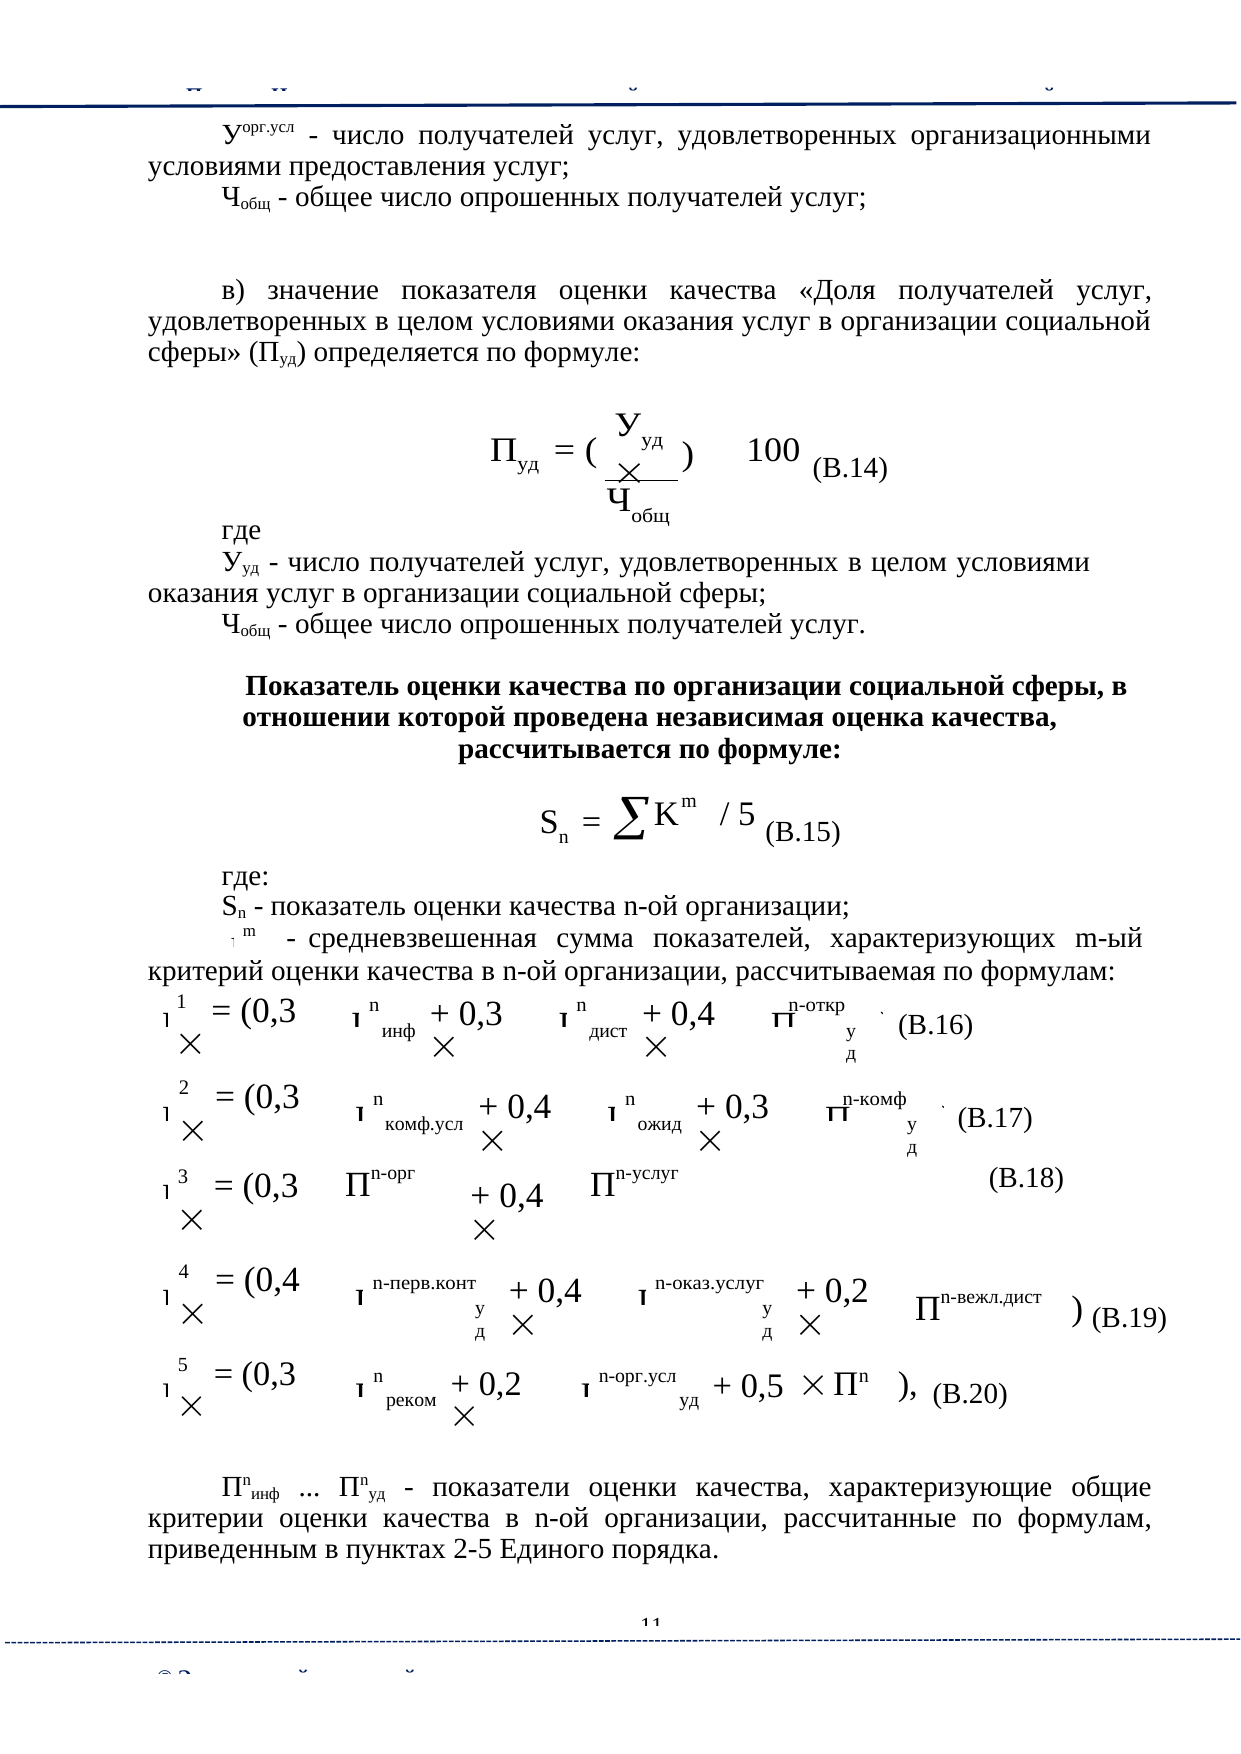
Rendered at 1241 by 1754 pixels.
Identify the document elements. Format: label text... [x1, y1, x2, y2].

text Ууд - число получателей услуг, удовлетворенных в целом условиями оказания услуг в организации социальной сферы; [148, 547, 1151, 608]
text где: [221, 859, 273, 892]
text n-откр [788, 993, 866, 1016]
subtitle + 0,3  [696, 1086, 801, 1159]
text (В.18) [988, 1160, 1178, 1194]
text + 0,4  [470, 1175, 583, 1248]
text Чобщ [606, 491, 731, 530]
text дист [589, 1018, 627, 1041]
subtitle + 0,3  [429, 992, 535, 1065]
subtitle + 0,5 [712, 1366, 785, 1405]
text в) значение показателя оценки качества «Доля получателей услуг, удовлетворенных в целом условиями оказания услуг в организации социальной сферы» (Пуд) определяется по формуле: [148, 275, 1152, 368]
text где [221, 513, 266, 546]
text Пnинф ... Пnуд - показатели оценки качества, характеризующие общие критерии оценки качества в n-ой организации, рассчитанные по формулам, приведенным в пунктах 2-5 Единого порядка. [148, 1472, 1152, 1565]
text уд [846, 1018, 866, 1064]
subtitle 5 = (0,3  [178, 1353, 331, 1424]
subtitle + 0,2  [796, 1270, 901, 1343]
text реком [385, 1388, 437, 1411]
text n [332, 993, 416, 1016]
text n [588, 1087, 672, 1110]
text уд [475, 1296, 495, 1342]
text m - средневзвешенная сумма показателей, характеризующих m-ый [243, 922, 1178, 954]
text n [371, 1364, 385, 1387]
text Пn-вежл.дист ) (В.19) [915, 1271, 1178, 1334]
list Пn ), [799, 1363, 918, 1403]
text (В.17) [957, 1101, 1178, 1134]
subtitle Показатель оценки качества по организации социальной сферы, в отношении которой проведена независимая оценка качества, [242, 671, 1129, 733]
subtitle + 0,4  [642, 992, 747, 1065]
text Пn-услуг [588, 1146, 681, 1204]
text n-комф [842, 1087, 927, 1110]
text рассчитывается по формуле: [458, 733, 1178, 764]
text (В.20) [932, 1376, 1178, 1410]
text уд [679, 1388, 699, 1411]
text Чобщ - общее число опрошенных получателей услуг. [221, 608, 1178, 640]
text n-перв.конт [372, 1271, 495, 1294]
text уд [762, 1296, 782, 1342]
text уд [907, 1112, 927, 1158]
text n-орг.усл [598, 1364, 699, 1387]
text (В.16) [898, 1007, 1178, 1041]
text Пуд = ( [490, 429, 599, 475]
text Пn-орг [343, 1146, 417, 1204]
text комф.усл [385, 1112, 464, 1135]
subtitle 100 [746, 429, 802, 468]
subtitle 1 = (0,3  [176, 989, 328, 1062]
subtitle + 0,4  [509, 1270, 614, 1343]
text Чобщ - общее число опрошенных получателей услуг; [221, 181, 1178, 213]
subtitle + 0,4  [478, 1086, 583, 1159]
subtitle 2 = (0,3  [178, 1076, 332, 1148]
text n [574, 993, 588, 1016]
text n-оказ.услуг [655, 1271, 782, 1294]
text 3 = (0,3  [178, 1164, 332, 1237]
subtitle + 0,2  [450, 1363, 557, 1434]
text Sn - показатель оценки качества n-ой организации; [221, 892, 1178, 922]
text критерий оценки качества в n-ой организации, рассчитываемая по формулам: [148, 954, 1178, 987]
text Уорг.усл - число получателей услуг, удовлетворенных организационными условиями предоставления услуг; [148, 119, 1152, 181]
subtitle 4 = (0,4  [178, 1259, 331, 1332]
text ожид [637, 1112, 682, 1135]
text Sn = [539, 802, 603, 847]
text Km / 5 (В.15) [613, 789, 1178, 852]
text n [339, 1087, 417, 1110]
text (В.14) [812, 450, 1178, 483]
text инф [381, 1018, 416, 1041]
text Ууд )  [614, 406, 731, 491]
